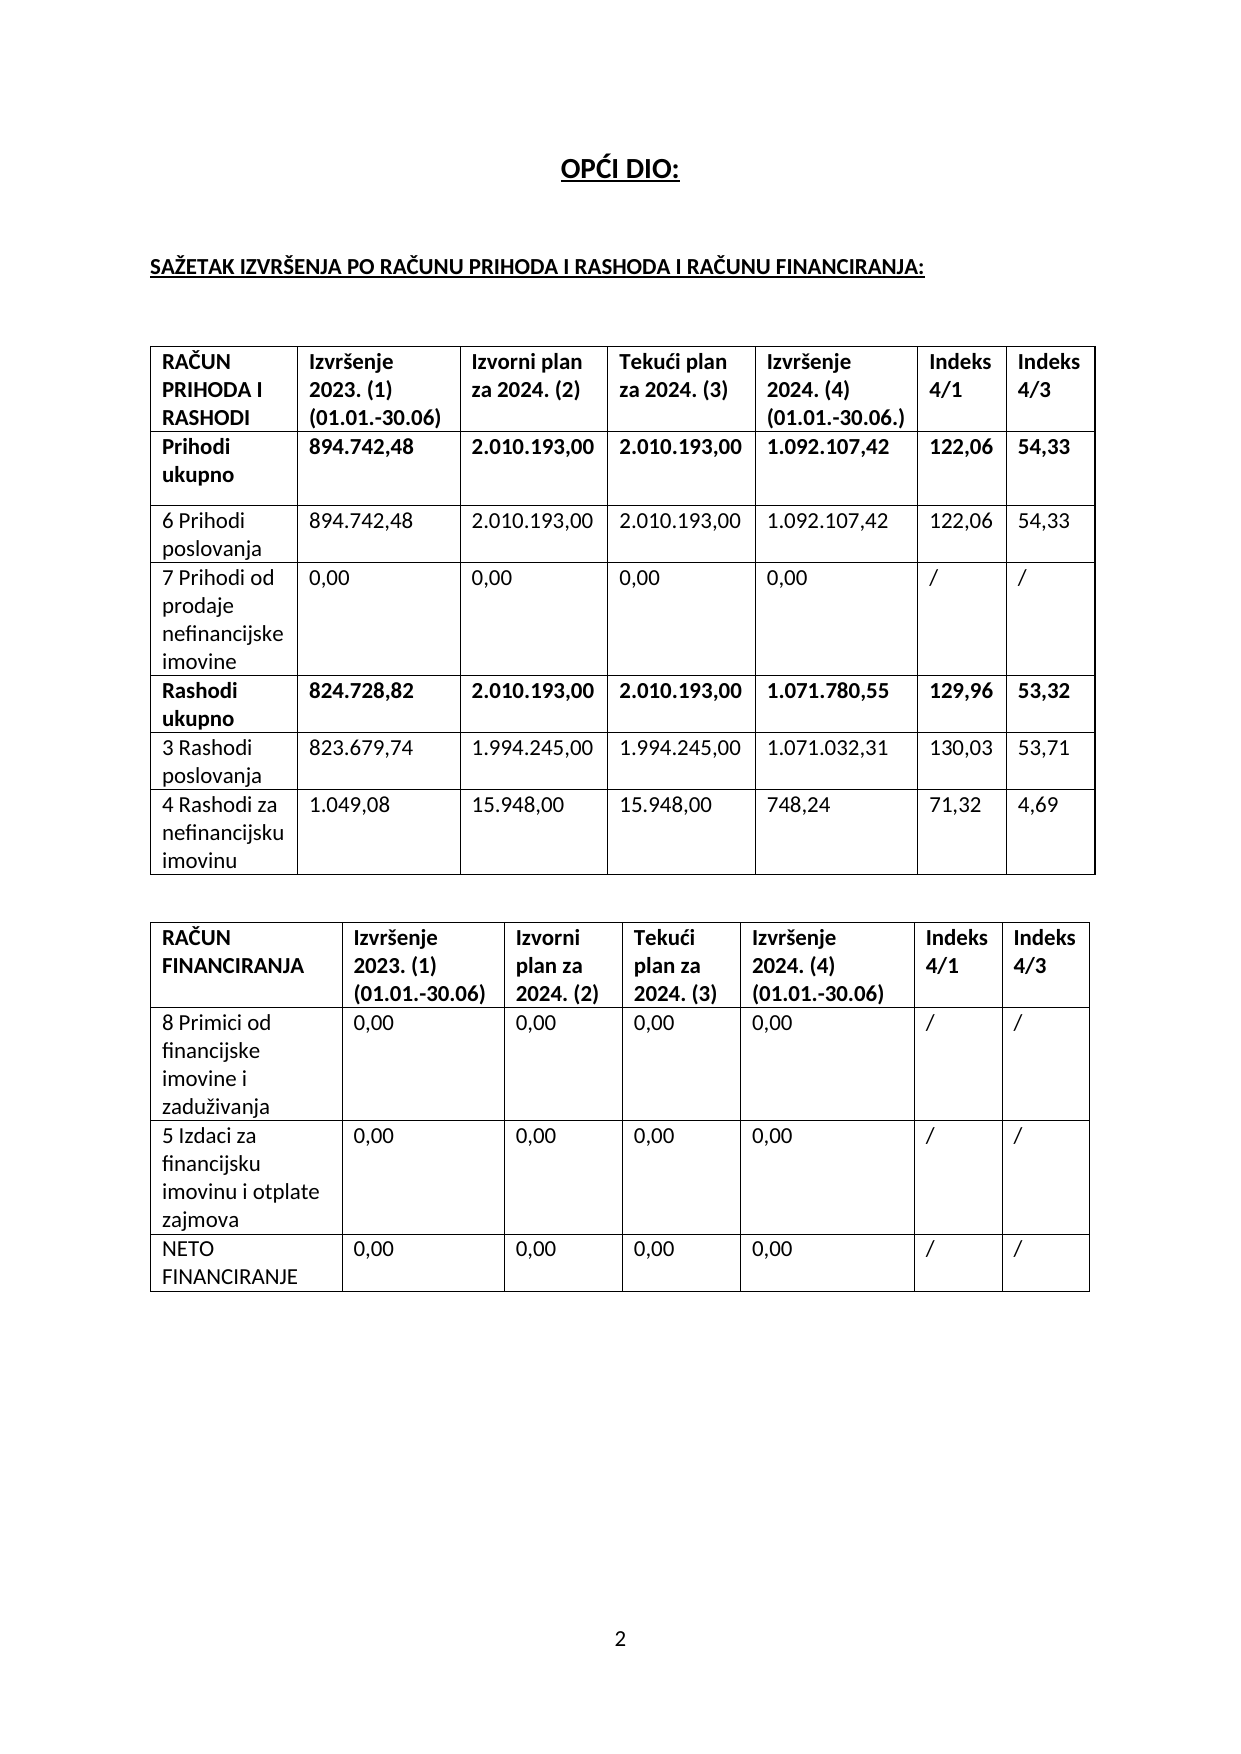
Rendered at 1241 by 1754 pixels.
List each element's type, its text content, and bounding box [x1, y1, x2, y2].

table_cell 122,06 [918, 506, 1006, 562]
table_cell / [1003, 1235, 1089, 1291]
table_cell 2.010.193,00 [608, 506, 755, 562]
table_cell 53,32 [1007, 676, 1094, 732]
table_cell 1.092.107,42 [756, 432, 917, 505]
table_cell Rashodi ukupno [151, 676, 297, 732]
table_cell / [1003, 1121, 1089, 1233]
table_cell 7 Prihodi od prodaje nefinancijske imovine [151, 563, 297, 675]
table_cell 15.948,00 [608, 790, 755, 874]
table_cell 824.728,82 [298, 676, 460, 732]
table_cell 0,00 [623, 1008, 740, 1120]
table_cell 2.010.193,00 [608, 432, 755, 505]
table_cell / [915, 1235, 1002, 1291]
table_cell 1.071.032,31 [756, 733, 917, 789]
table_cell NETO FINANCIRANJE [151, 1235, 342, 1291]
table_header Tekući plan za 2024. (3) [608, 347, 755, 431]
table_cell 0,00 [741, 1235, 914, 1291]
table_cell 2.010.193,00 [461, 432, 607, 505]
table_cell 0,00 [756, 563, 917, 675]
table_cell 0,00 [741, 1008, 914, 1120]
table_cell 15.948,00 [461, 790, 607, 874]
table_cell 6 Prihodi poslovanja [151, 506, 297, 562]
table_header RAČUN PRIHODA I RASHODI [151, 347, 297, 431]
table_cell 4,69 [1007, 790, 1094, 874]
table_cell 0,00 [298, 563, 460, 675]
table_header Izvorni plan za 2024. (2) [505, 923, 622, 1007]
text SAŽETAK IZVRŠENJA PO RAČUNU PRIHODA I RASHODA I RAČUNU FINANCIRANJA: [150, 252, 1090, 280]
table_cell / [1007, 563, 1094, 675]
table_cell 823.679,74 [298, 733, 460, 789]
table_header Indeks 4/3 [1003, 923, 1089, 1007]
table_cell 748,24 [756, 790, 917, 874]
table_cell 0,00 [505, 1008, 622, 1120]
table_cell 1.071.780,55 [756, 676, 917, 732]
table_cell 5 Izdaci za financijsku imovinu i otplate zajmova [151, 1121, 342, 1233]
table_cell / [1003, 1008, 1089, 1120]
table_cell 0,00 [461, 563, 607, 675]
table_header Indeks 4/1 [918, 347, 1006, 431]
table_cell 2.010.193,00 [461, 506, 607, 562]
table_cell 1.092.107,42 [756, 506, 917, 562]
table_cell / [915, 1121, 1002, 1233]
table_header Indeks 4/1 [915, 923, 1002, 1007]
table_cell 54,33 [1007, 432, 1094, 505]
table_cell 0,00 [608, 563, 755, 675]
table_header Izvršenje 2024. (4) (01.01.-30.06) [741, 923, 914, 1007]
table_cell 122,06 [918, 432, 1006, 505]
table_cell 4 Rashodi za nefinancijsku imovinu [151, 790, 297, 874]
table_cell Prihodi ukupno [151, 432, 297, 505]
table_cell 8 Primici od financijske imovine i zaduživanja [151, 1008, 342, 1120]
table_cell 54,33 [1007, 506, 1094, 562]
table_cell 0,00 [505, 1121, 622, 1233]
table_cell 0,00 [623, 1121, 740, 1233]
table_header Indeks 4/3 [1007, 347, 1094, 431]
table_header Tekući plan za 2024. (3) [623, 923, 740, 1007]
table_cell 0,00 [343, 1121, 504, 1233]
table_cell 1.994.245,00 [608, 733, 755, 789]
table_cell 1.049,08 [298, 790, 460, 874]
table_header RAČUN FINANCIRANJA [151, 923, 342, 1007]
table_cell / [915, 1008, 1002, 1120]
table_cell 0,00 [623, 1235, 740, 1291]
table_cell 3 Rashodi poslovanja [151, 733, 297, 789]
table_cell 2.010.193,00 [461, 676, 607, 732]
table_cell 129,96 [918, 676, 1006, 732]
table_cell / [918, 563, 1006, 675]
table_cell 130,03 [918, 733, 1006, 789]
table_cell 0,00 [741, 1121, 914, 1233]
table_cell 0,00 [343, 1235, 504, 1291]
table_cell 0,00 [343, 1008, 504, 1120]
table_header Izvršenje 2023. (1) (01.01.-30.06) [343, 923, 504, 1007]
text OPĆI DIO: [150, 150, 1090, 186]
table_cell 0,00 [505, 1235, 622, 1291]
table_header Izvršenje 2023. (1) (01.01.-30.06) [298, 347, 460, 431]
table_cell 71,32 [918, 790, 1006, 874]
table_cell 2.010.193,00 [608, 676, 755, 732]
table_header Izvršenje 2024. (4) (01.01.-30.06.) [756, 347, 917, 431]
table_cell 894.742,48 [298, 432, 460, 505]
table_cell 53,71 [1007, 733, 1094, 789]
table_header Izvorni plan za 2024. (2) [461, 347, 607, 431]
table_cell 894.742,48 [298, 506, 460, 562]
table_cell 1.994.245,00 [461, 733, 607, 789]
